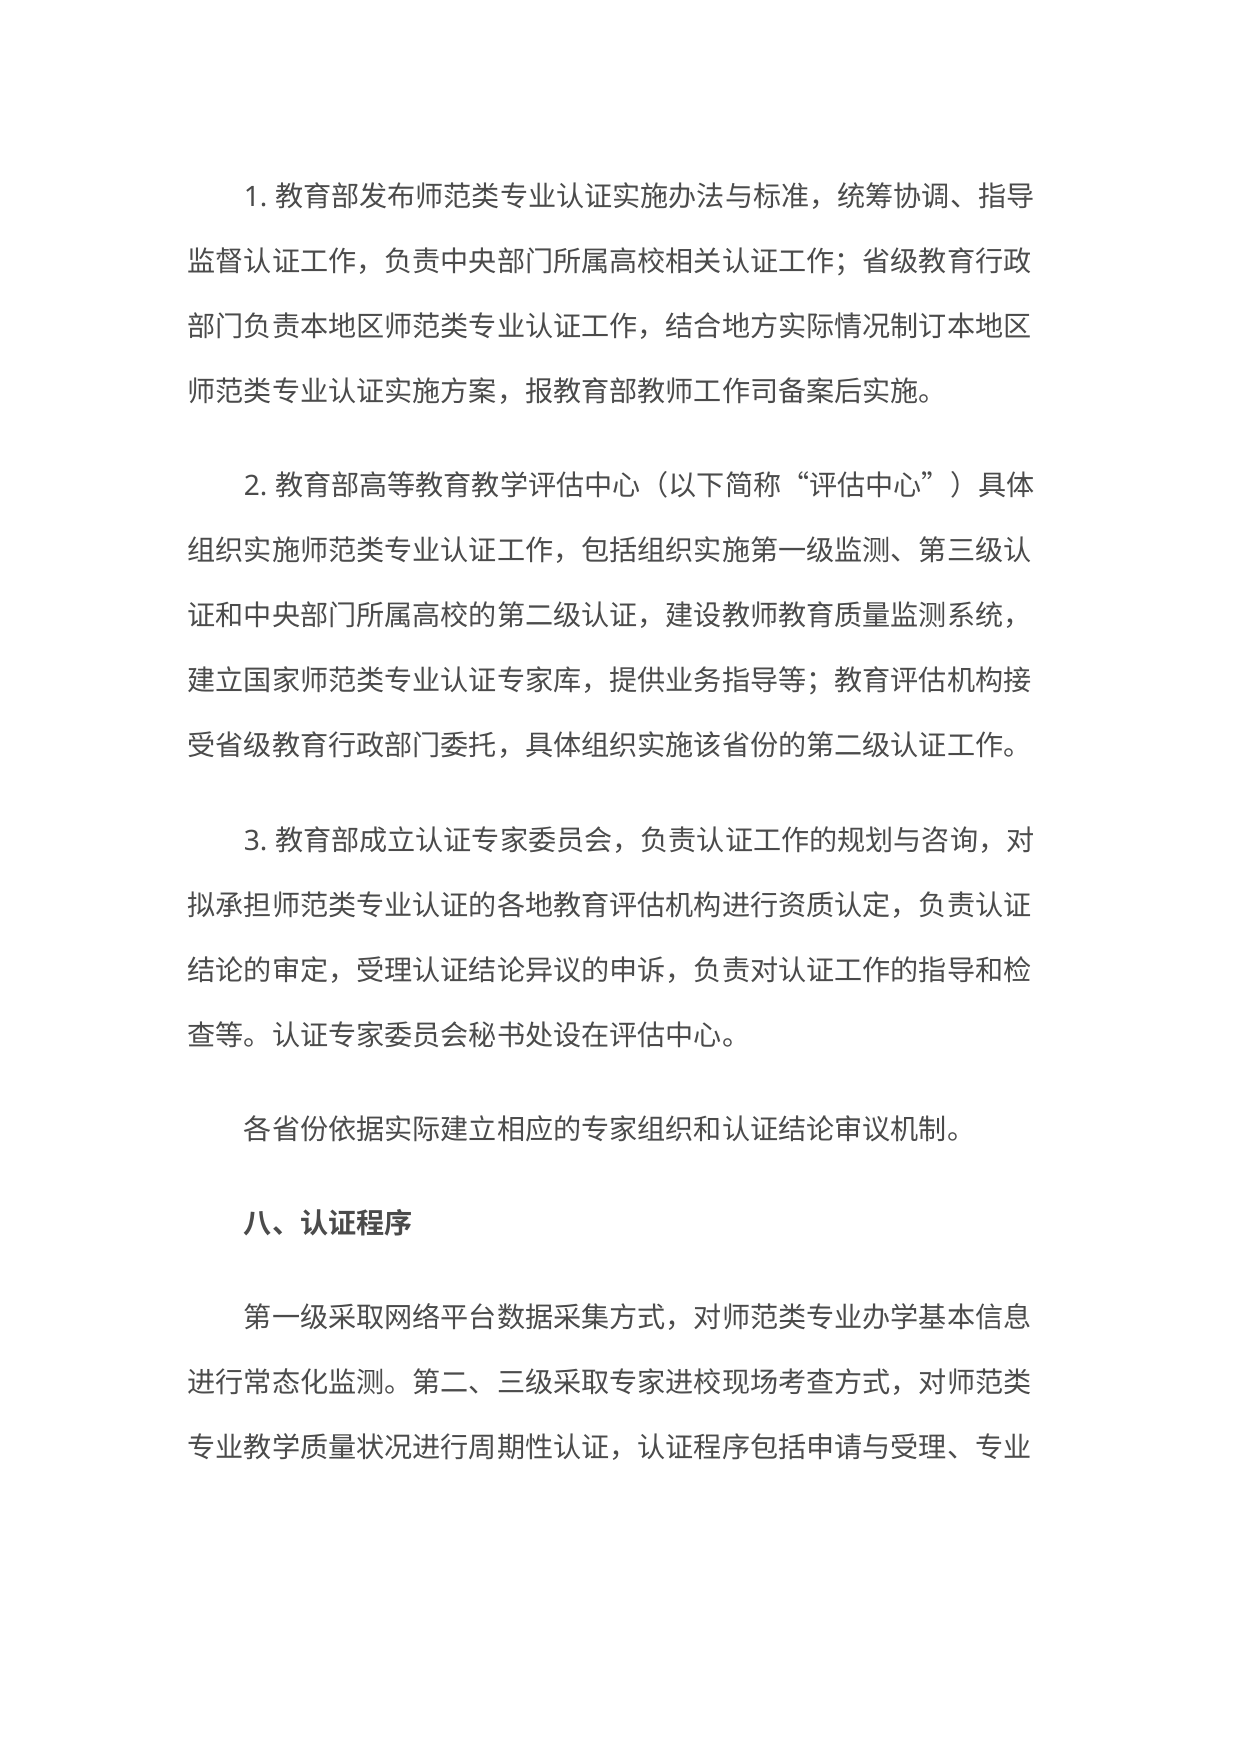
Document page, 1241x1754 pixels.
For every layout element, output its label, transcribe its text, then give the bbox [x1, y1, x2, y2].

text 3. 教育部成立认证专家委员会，负责认证工作的规划与咨询，对拟承担师范类专业认证的各地教育评估机构进行资质认定，负责认证结论的审定，受理认证结论异议的申诉，负责对认证工作的指导和检查等。认证专家委员会秘书处设在评估中心。 [187, 805, 1053, 1065]
text 八、认证程序 [187, 1189, 1053, 1254]
text 各省份依据实际建立相应的专家组织和认证结论审议机制。 [187, 1094, 1053, 1159]
text 2. 教育部高等教育教学评估中心（以下简称“评估中心”）具体组织实施师范类专业认证工作，包括组织实施第一级监测、第三级认证和中央部门所属高校的第二级认证，建设教师教育质量监测系统，建立国家师范类专业认证专家库，提供业务指导等；教育评估机构接受省级教育行政部门委托，具体组织实施该省份的第二级认证工作。 [187, 451, 1053, 776]
text 1. 教育部发布师范类专业认证实施办法与标准，统筹协调、指导监督认证工作，负责中央部门所属高校相关认证工作；省级教育行政部门负责本地区师范类专业认证工作，结合地方实际情况制订本地区师范类专业认证实施方案，报教育部教师工作司备案后实施。 [187, 162, 1053, 422]
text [187, 1283, 1053, 1478]
